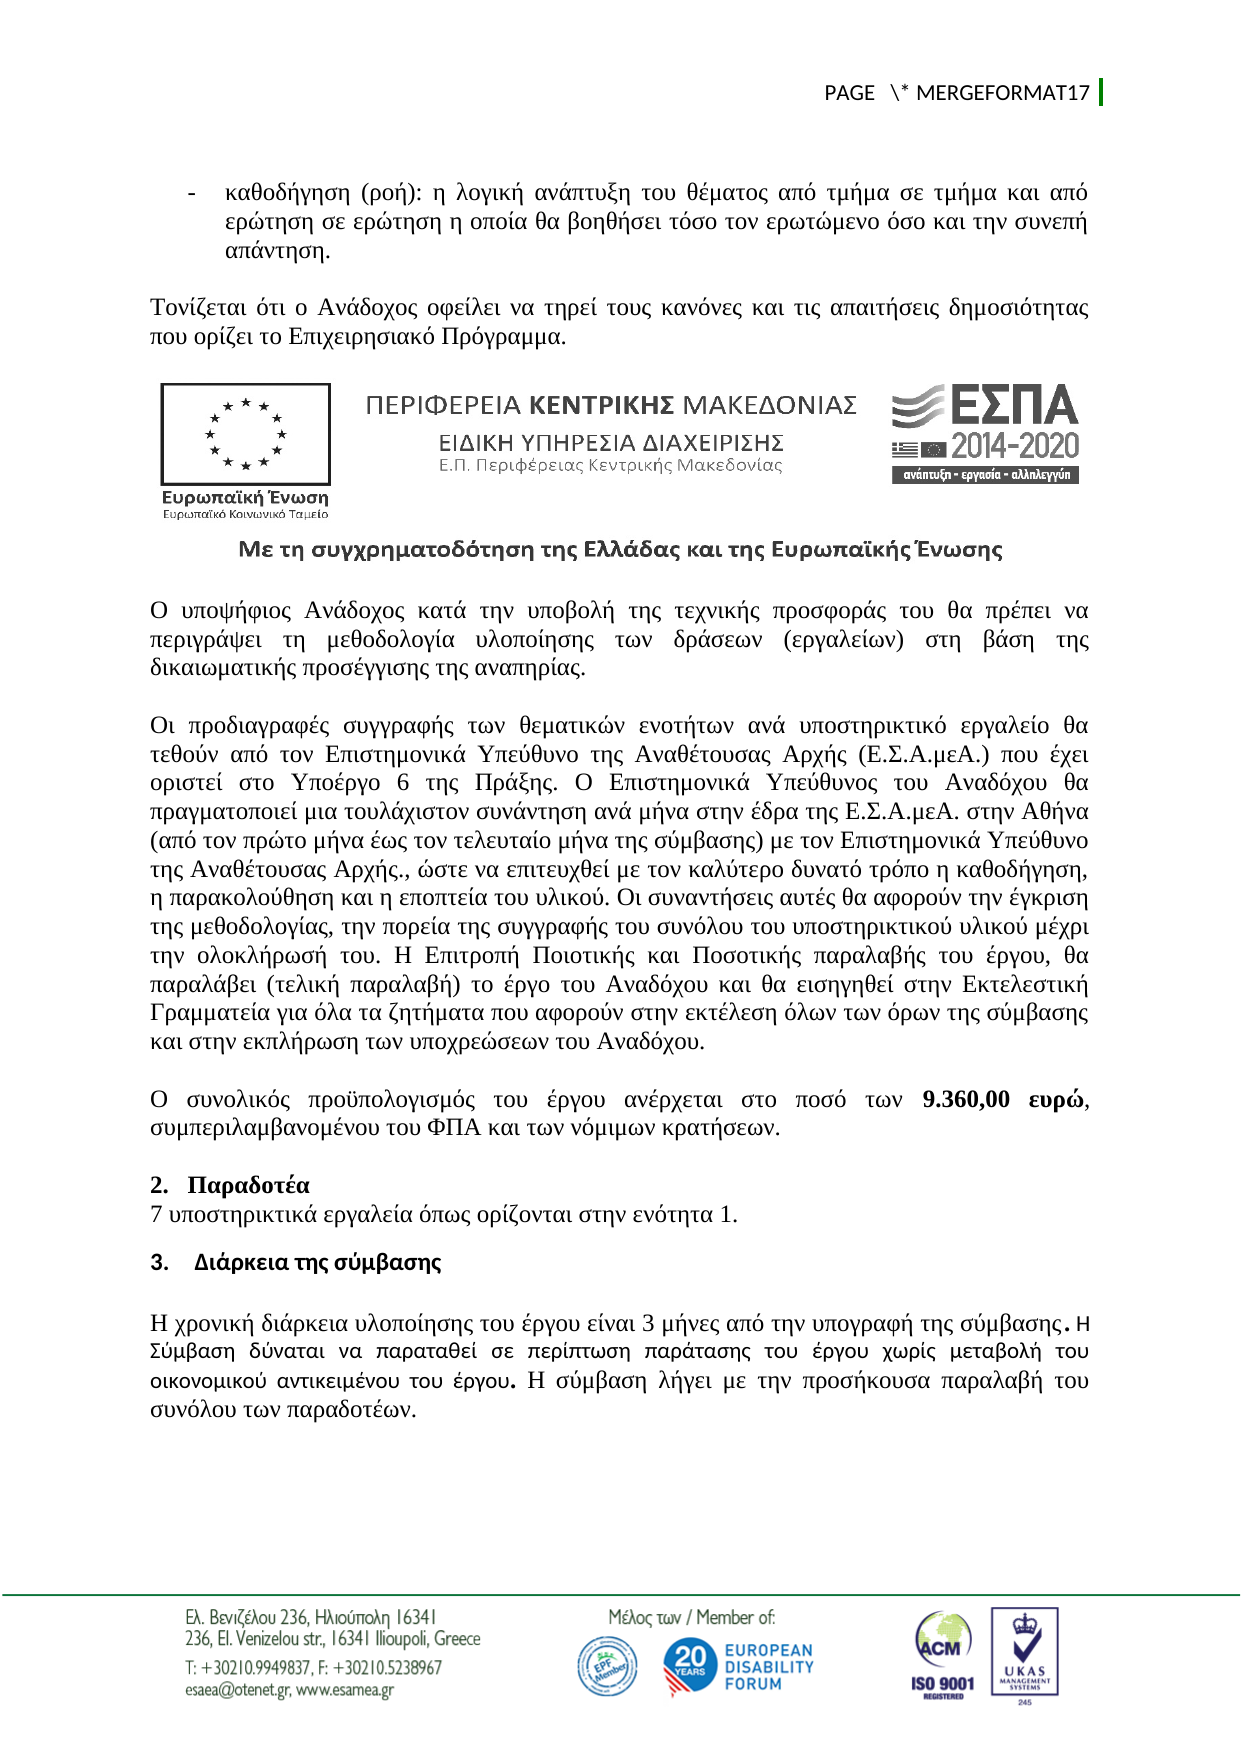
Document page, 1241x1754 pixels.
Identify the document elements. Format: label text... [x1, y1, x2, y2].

text 7 υποστηρικτικά εργαλεία όπως ορίζονται στην ενότητα 1. [150, 1199, 1090, 1227]
text Τονίζεται ότι ο Ανάδοχος οφείλει να τηρεί τους κανόνες και τις απαιτήσεις δημοσιότητας που ορίζει το Επιχειρησιακό Πρόγραμμα. [150, 292, 1090, 350]
text Ο συνολικός προϋπολογισμός του έργου ανέρχεται στο ποσό των 9.360,00 ευρώ, συμπεριλαμβανομένου του ΦΠΑ και των νόμιμων κρατήσεων. [150, 1084, 1090, 1141]
picture [150, 378, 1091, 567]
text Η χρονική διάρκεια υλοποίησης του έργου είναι 3 μήνες από την υπογραφή της σύμβασης. Η Σύμβαση δύναται να παραταθεί σε περίπτωση παράτασης του έργου χωρίς μεταβολή του οικονομικού αντικειμένου του έργου. Η σύμβαση λήγει με την προσήκουσα παραλαβή του συνόλου των παραδοτέων. [150, 1308, 1090, 1422]
text Ο υποψήφιος Ανάδοχος κατά την υποβολή της τεχνικής προσφοράς του θα πρέπει να περιγράψει τη μεθοδολογία υλοποίησης των δράσεων (εργαλείων) στη βάση της δικαιωματικής προσέγγισης της αναπηρίας. [150, 595, 1090, 681]
list καθοδήγηση (ροή): η λογική ανάπτυξη του θέματος από τμήμα σε τμήμα και από ερώτηση σε ερώτηση η οποία θα βοηθήσει τόσο τον ερωτώμενο όσο και την συνεπή απάντηση. [187, 177, 1090, 263]
picture [2, 1581, 1241, 1740]
list Διάρκεια της σύμβασης [150, 1247, 1090, 1277]
text Οι προδιαγραφές συγγραφής των θεματικών ενοτήτων ανά υποστηρικτικό εργαλείο θα τεθούν από τον Επιστημονικά Υπεύθυνο της Αναθέτουσας Αρχής (Ε.Σ.Α.μεΑ.) που έχει οριστεί στο Υποέργο 6 της Πράξης. Ο Επιστημονικά Υπεύθυνος του Αναδόχου θα πραγματοποιεί μια τουλάχιστον συνάντηση ανά μήνα στην έδρα της Ε.Σ.Α.μεΑ. στην Αθήνα (από τον πρώτο μήνα έως τον τελευταίο μήνα της σύμβασης) με τον Επιστημονικά Υπεύθυνο της Αναθέτουσας Αρχής., ώστε να επιτευχθεί με τον καλύτερο δυνατό τρόπο η καθοδήγηση, η παρακολούθηση και η εποπτεία του υλικού. Οι συναντήσεις αυτές θα αφορούν την έγκριση της μεθοδολογίας, την πορεία της συγγραφής του συνόλου του υποστηρικτικού υλικού μέχρι την ολοκλήρωσή του. Η Επιτροπή Ποιοτικής και Ποσοτικής παραλαβής του έργου, θα παραλάβει (τελική παραλαβή) το έργο του Αναδόχου και θα εισηγηθεί στην Εκτελεστική Γραμματεία για όλα τα ζητήματα που αφορούν στην εκτέλεση όλων των όρων της σύμβασης και στην εκπλήρωση των υποχρεώσεων του Αναδόχου. [150, 710, 1090, 1055]
list Παραδοτέα [150, 1170, 1090, 1199]
